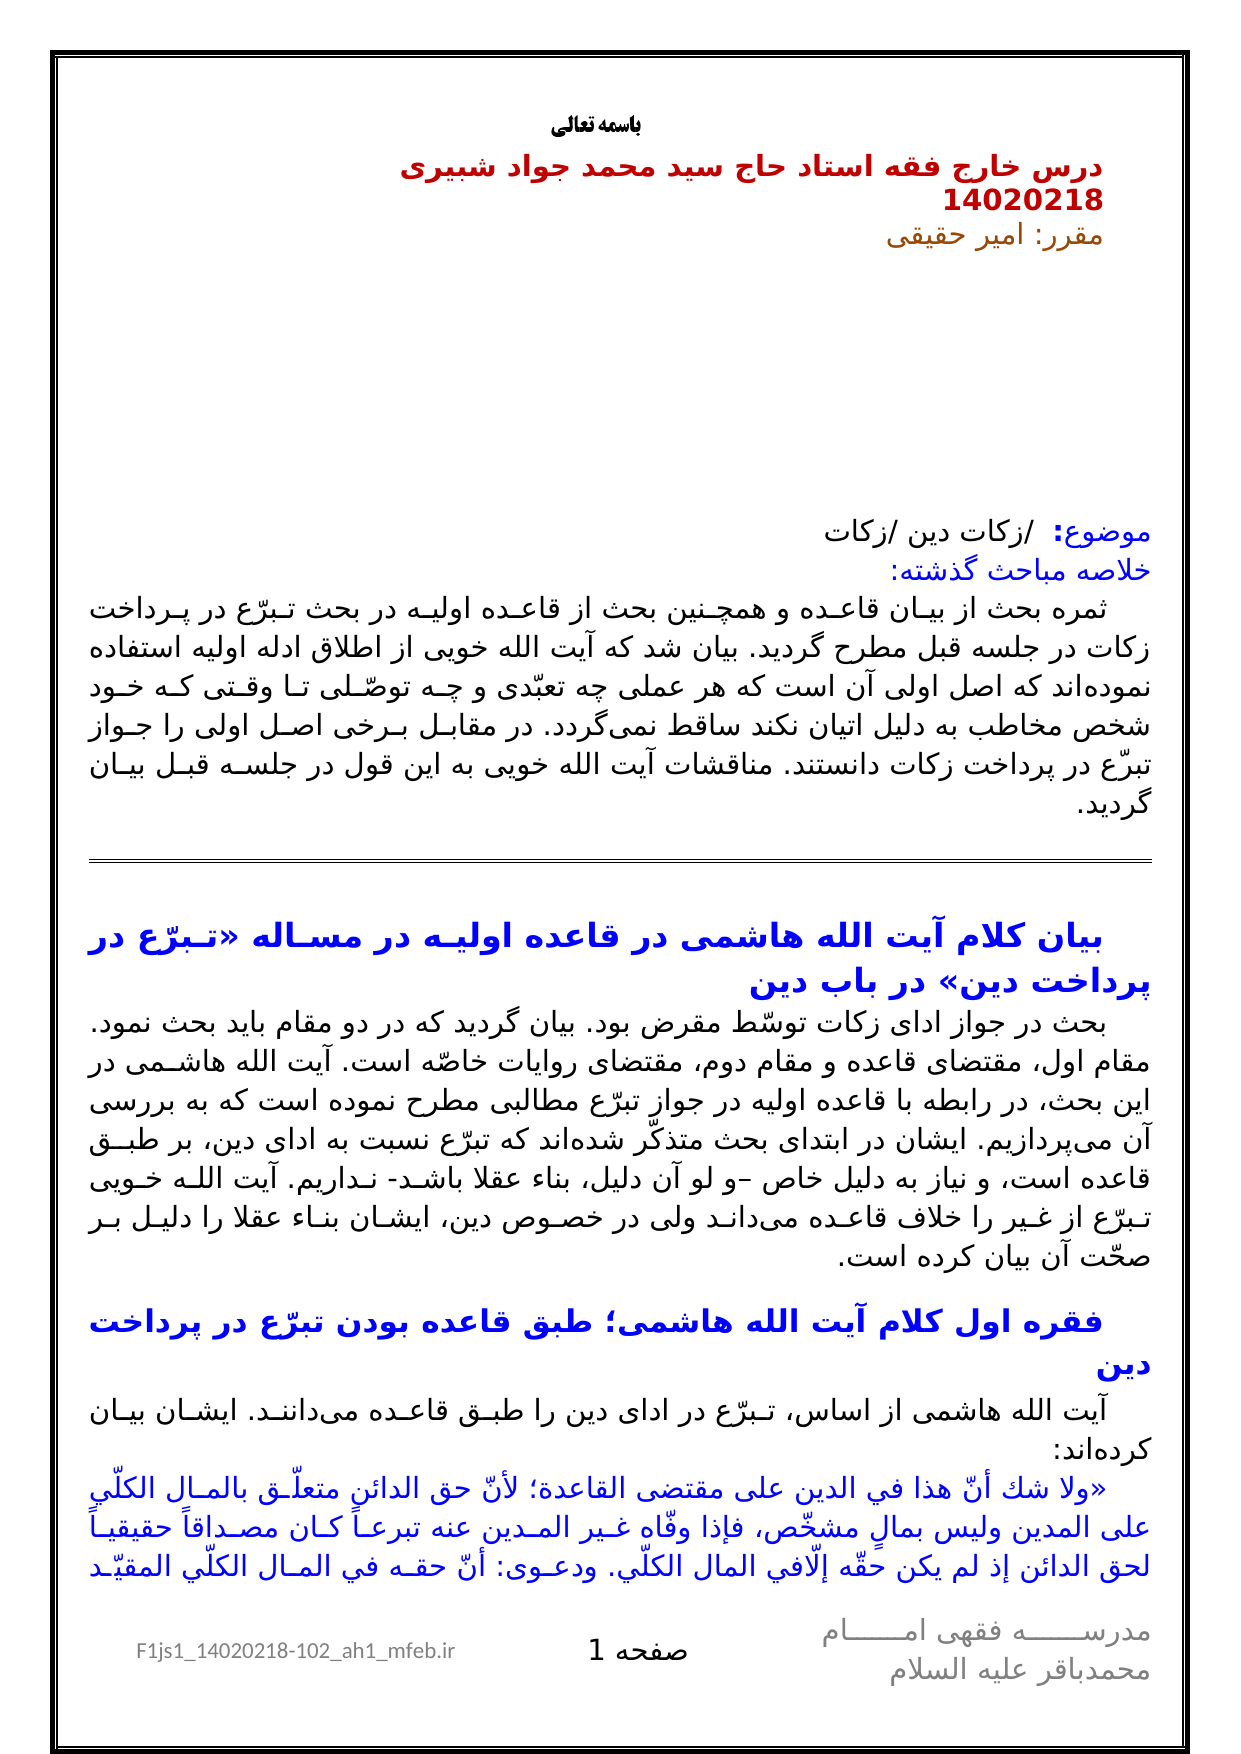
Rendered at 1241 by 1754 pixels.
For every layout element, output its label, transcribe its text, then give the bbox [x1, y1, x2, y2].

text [89, 1471, 1152, 1583]
subtitle فقره اول کلام آیت الله هاشمی؛ طبق قاعده بودن تبرّع در پرداخت دین [89, 1303, 1152, 1382]
text مقرر: امیر حقیقی [89, 217, 1152, 251]
text ثمره بحث از بیان قاعده و همچنین بحث از قاعده اولیه در بحث تبرّع در پرداخت زکات در جلسه قبل مطرح گردید. بیان شد که آیت الله خویی از اطلاق ادله اولیه استفاده نموده‌اند که اصل اولی آن است که هر عملی چه تعبّدی و چه توصّلی تا وقتی که خود شخص مخاطب به دلیل اتیان نکند ساقط نمی‌گردد. در مقابل برخی اصل اولی را جواز تبرّع در پرداخت زکات دانستند. مناقشات آیت الله خویی به این قول در جلسه قبل بیان گردید. [89, 592, 1152, 821]
text خلاصه مباحث گذشته: [89, 553, 1152, 587]
text 14020218 [89, 183, 1152, 217]
picture [537, 105, 656, 146]
text موضوع: /زکات دین /زکات [89, 514, 1152, 548]
text بحث در جواز ادای زکات توسّط مقرض بود. بیان گردید که در دو مقام باید بحث نمود. مقام اول، مقتضای قاعده و مقام دوم، مقتضای روایات خاصّه است. آیت الله هاشمی در این بحث، در رابطه با قاعده اولیه در جواز تبرّع مطالبی مطرح نموده است که به بررسی آن می‌پردازیم. ایشان در ابتدای بحث متذکّر شده‌اند که تبرّع نسبت به ادای دین، بر طبق قاعده است، و نیاز به دلیل خاص –و لو آن دلیل، بناء عقلا باشد- نداریم. آیت الله خویی تبرّع از غیر را خلاف قاعده می‌داند ولی در خصوص دین، ایشان بناء عقلا را دلیل بر صحّت آن بیان کرده است. [89, 1006, 1152, 1273]
text درس خارج فقه استاد حاج سید محمد جواد شبیری [89, 149, 1152, 183]
text آیت الله هاشمی از اساس، تبرّع در ادای دین را طبق قاعده می‌دانند. ایشان بیان کرده‌اند: [89, 1393, 1152, 1466]
subtitle بیان کلام آیت الله هاشمی در قاعده اولیه در مساله «تبرّع در پرداخت دین» در باب دین [89, 917, 1152, 1000]
